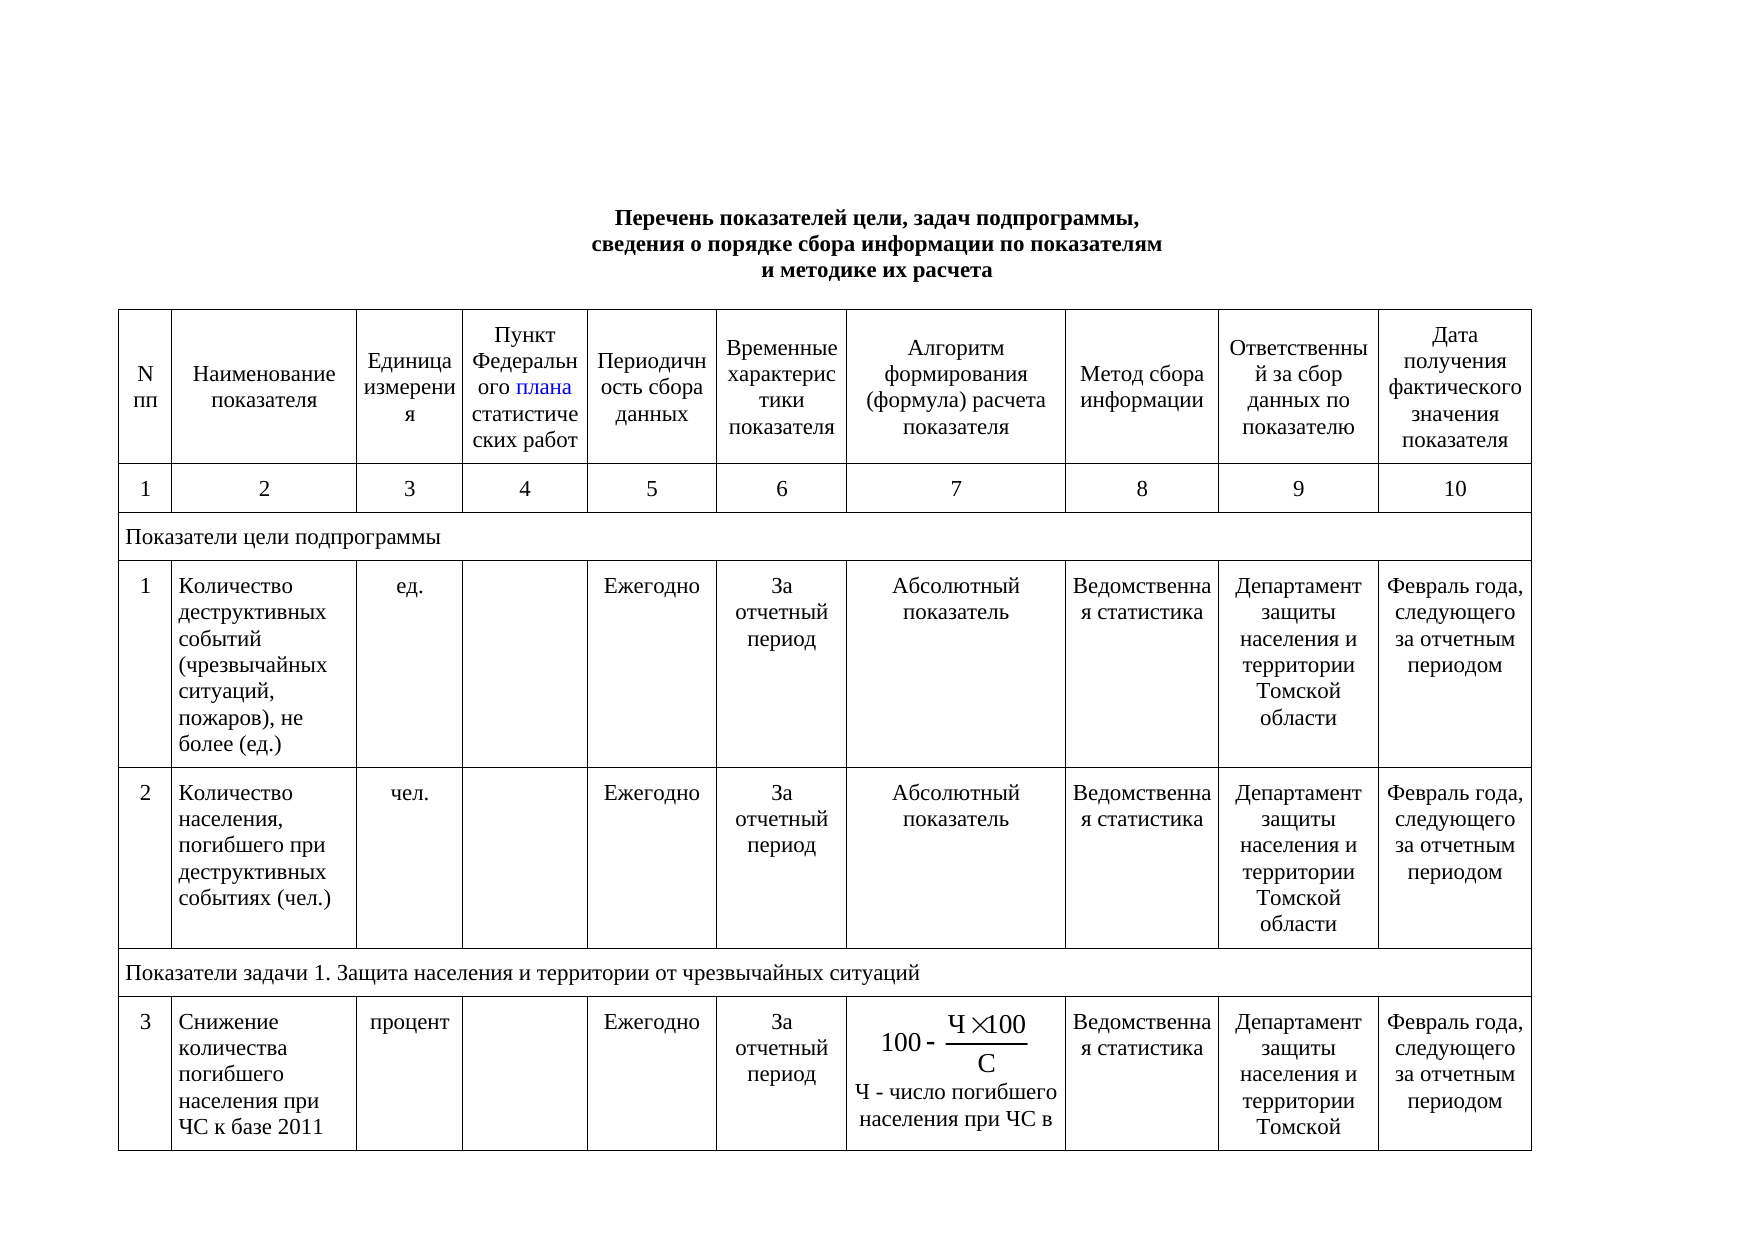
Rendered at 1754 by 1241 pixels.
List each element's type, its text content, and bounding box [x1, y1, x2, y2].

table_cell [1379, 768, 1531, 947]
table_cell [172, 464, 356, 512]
title и методике их расчета [118, 256, 1636, 283]
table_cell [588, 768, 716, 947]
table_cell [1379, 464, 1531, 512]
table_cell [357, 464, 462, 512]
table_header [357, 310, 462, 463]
title Перечень показателей цели, задач подпрограммы, [118, 203, 1636, 230]
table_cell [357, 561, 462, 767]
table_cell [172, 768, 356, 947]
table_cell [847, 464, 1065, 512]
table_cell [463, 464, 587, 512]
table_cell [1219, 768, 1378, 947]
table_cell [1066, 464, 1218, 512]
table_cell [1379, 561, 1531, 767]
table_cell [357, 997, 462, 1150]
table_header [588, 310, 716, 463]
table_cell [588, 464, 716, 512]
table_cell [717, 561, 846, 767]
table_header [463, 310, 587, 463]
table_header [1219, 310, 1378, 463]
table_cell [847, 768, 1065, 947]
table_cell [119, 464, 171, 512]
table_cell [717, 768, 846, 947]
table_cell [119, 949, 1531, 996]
title сведения о порядке сбора информации по показателям [118, 230, 1636, 256]
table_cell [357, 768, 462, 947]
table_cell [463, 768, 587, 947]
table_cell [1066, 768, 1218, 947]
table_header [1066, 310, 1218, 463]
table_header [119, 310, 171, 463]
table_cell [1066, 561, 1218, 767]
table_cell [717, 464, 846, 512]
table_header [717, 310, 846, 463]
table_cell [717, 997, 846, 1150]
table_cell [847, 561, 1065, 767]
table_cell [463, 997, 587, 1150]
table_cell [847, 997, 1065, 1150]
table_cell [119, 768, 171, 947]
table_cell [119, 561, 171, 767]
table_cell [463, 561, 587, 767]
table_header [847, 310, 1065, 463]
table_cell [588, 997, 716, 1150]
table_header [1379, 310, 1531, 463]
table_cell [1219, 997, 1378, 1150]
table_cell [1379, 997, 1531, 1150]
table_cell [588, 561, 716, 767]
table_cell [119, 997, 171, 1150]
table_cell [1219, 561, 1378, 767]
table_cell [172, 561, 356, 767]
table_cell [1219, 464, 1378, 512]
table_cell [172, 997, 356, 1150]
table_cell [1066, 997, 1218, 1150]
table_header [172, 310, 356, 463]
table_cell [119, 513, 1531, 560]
